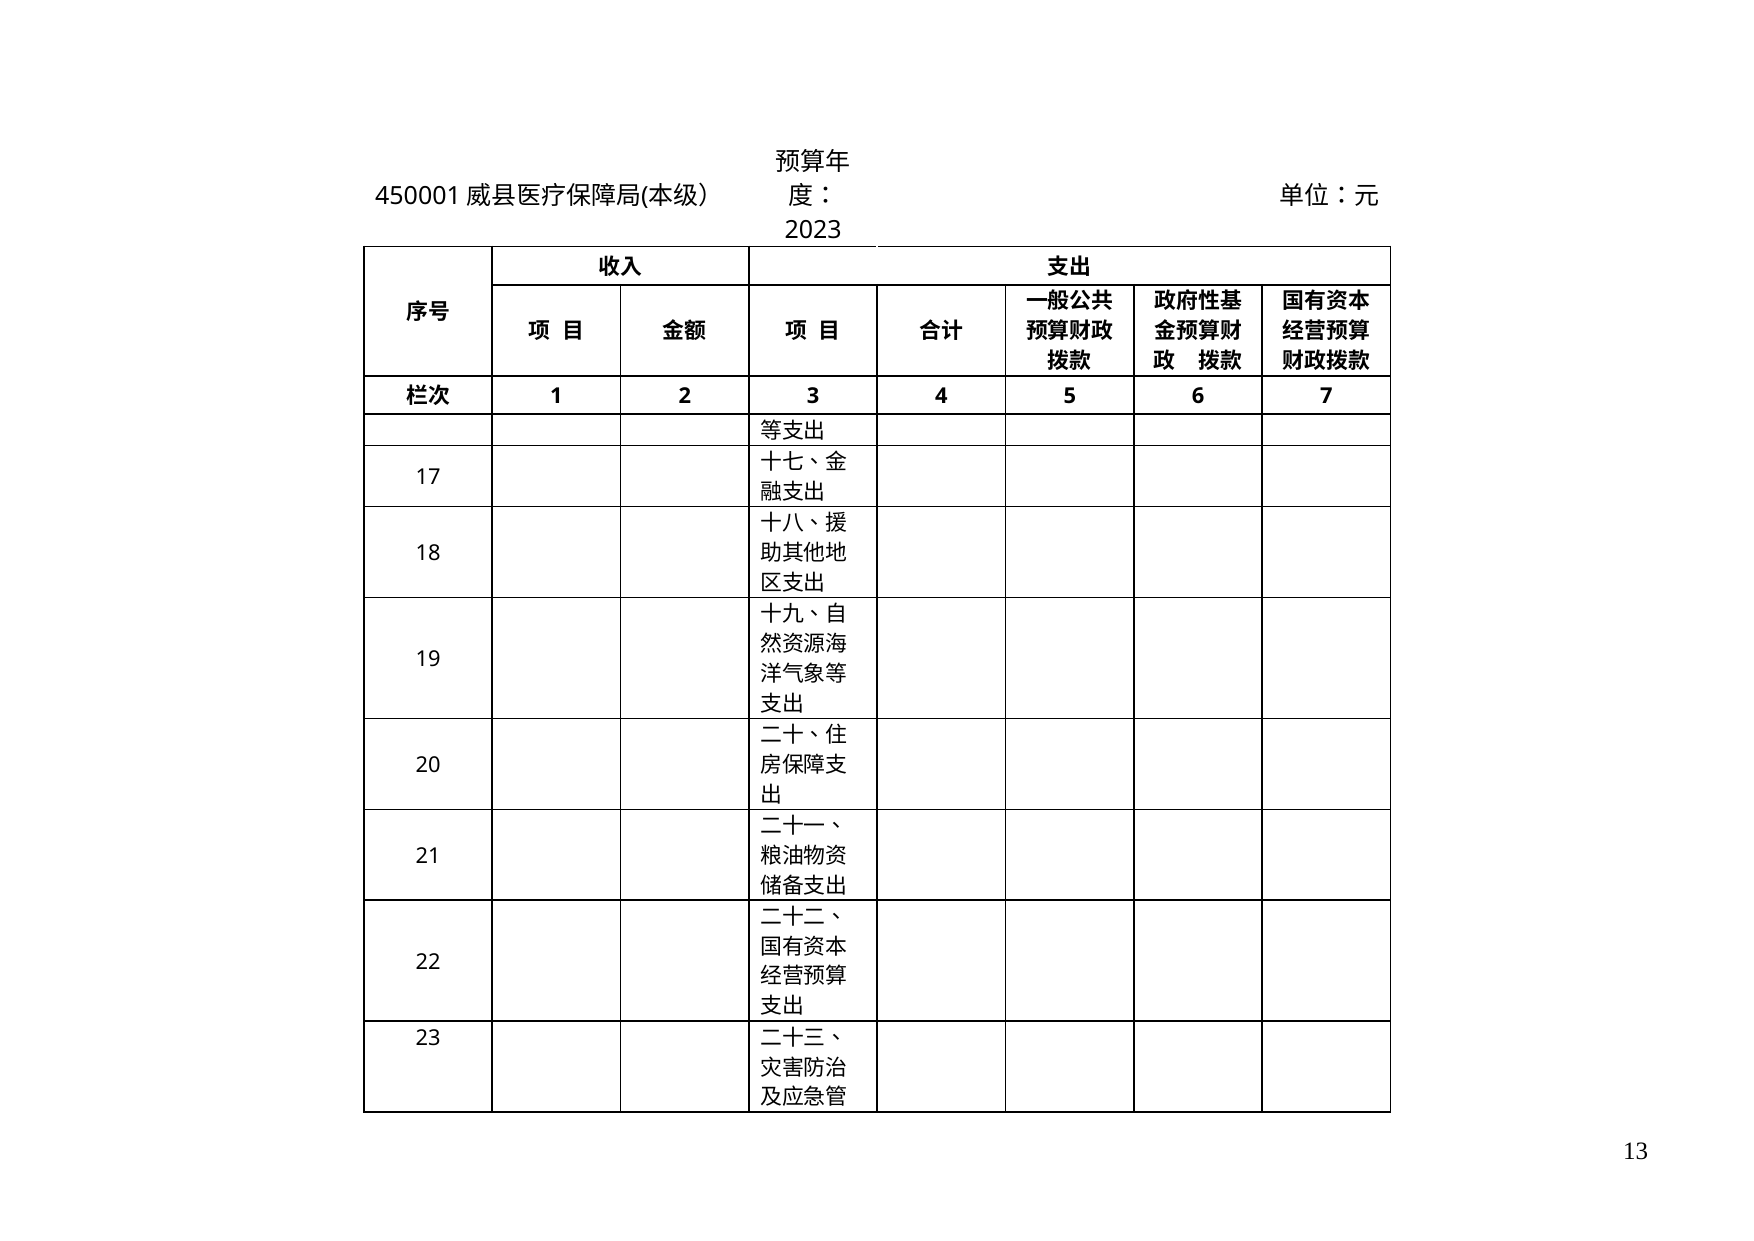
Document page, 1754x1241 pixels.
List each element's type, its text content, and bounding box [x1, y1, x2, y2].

table_cell [621, 598, 748, 717]
table_cell [493, 810, 620, 899]
table_header 450001威县医疗保障局(本级） [365, 143, 748, 246]
table_cell 23 [365, 1022, 491, 1111]
table_cell 序号 [365, 247, 491, 375]
table_cell 金额 [621, 286, 748, 375]
table_cell 合计 [878, 286, 1005, 375]
table_cell [1135, 810, 1261, 899]
table_cell 政府性基金预算财政 拨款 [1135, 286, 1261, 375]
table_cell 一般公共预算财政拨款 [1006, 286, 1133, 375]
table_cell 16 [365, 415, 491, 445]
table_cell 十六、商业服务业等支出 [750, 415, 876, 445]
table_cell [493, 901, 620, 1020]
table_cell 支出 [750, 247, 1390, 284]
table_cell 21 [365, 810, 491, 899]
table_cell [621, 415, 748, 445]
table_cell 7 [1263, 377, 1390, 413]
table_cell 1 [493, 377, 620, 413]
table_cell 国有资本经营预算财政拨款 [1263, 286, 1390, 375]
table_cell 18 [365, 507, 491, 597]
table_cell 6 [1135, 377, 1261, 413]
table_cell [1135, 507, 1261, 597]
table_cell 二十、住房保障支出 [750, 719, 876, 808]
table_cell 收入 [493, 247, 748, 284]
table_cell [493, 719, 620, 808]
table_cell [621, 507, 748, 597]
table_cell [1263, 719, 1390, 808]
table_cell [1135, 901, 1261, 1020]
table_cell [621, 810, 748, 899]
table_cell [878, 598, 1005, 717]
table_cell [493, 1022, 620, 1111]
table_cell [1263, 901, 1390, 1020]
table_cell [1263, 810, 1390, 899]
table_cell 19 [365, 598, 491, 717]
table_cell 十八、援助其他地区支出 [750, 507, 876, 597]
table_cell [878, 446, 1005, 506]
table_cell [878, 810, 1005, 899]
table_cell [878, 415, 1005, 445]
table_cell [1135, 1022, 1261, 1111]
table_cell [1006, 598, 1133, 717]
table_cell 二十一、粮油物资储备支出 [750, 810, 876, 899]
table_cell 17 [365, 446, 491, 506]
table_cell [621, 446, 748, 506]
table_cell [878, 507, 1005, 597]
table_cell [1263, 598, 1390, 717]
table_cell [493, 415, 620, 445]
table_cell [1006, 507, 1133, 597]
table_cell 2 [621, 377, 748, 413]
table_cell 项 目 [493, 286, 620, 375]
table_cell [1006, 719, 1133, 808]
table_cell 4 [878, 377, 1005, 413]
table_cell [1263, 415, 1390, 445]
table_header 单位：元 [878, 143, 1390, 246]
table_cell [878, 719, 1005, 808]
table_cell [621, 719, 748, 808]
table_cell 项 目 [750, 286, 876, 375]
table_cell [1135, 446, 1261, 506]
table_cell [1263, 507, 1390, 597]
table_cell 十七、金融支出 [750, 446, 876, 506]
table_cell [621, 901, 748, 1020]
table_cell [878, 1022, 1005, 1111]
table_cell 5 [1006, 377, 1133, 413]
table_cell [493, 598, 620, 717]
table_cell 二十二、国有资本经营预算支出 [750, 901, 876, 1020]
table_header 预算年度：2023 [750, 143, 876, 246]
table_cell [621, 1022, 748, 1111]
table_cell [493, 446, 620, 506]
table_cell 3 [750, 377, 876, 413]
table_cell 十九、自然资源海洋气象等支出 [750, 598, 876, 717]
table_cell [1135, 415, 1261, 445]
table_cell [493, 507, 620, 597]
table_cell [1135, 598, 1261, 717]
table_cell [1006, 810, 1133, 899]
table_cell [1006, 1022, 1133, 1111]
table_cell [1006, 901, 1133, 1020]
table_cell [1006, 415, 1133, 445]
table_cell 22 [365, 901, 491, 1020]
table_cell 栏次 [365, 377, 491, 413]
table_cell [1263, 1022, 1390, 1111]
table_cell 20 [365, 719, 491, 808]
table_cell [1263, 446, 1390, 506]
table_cell [1135, 719, 1261, 808]
table_cell [1006, 446, 1133, 506]
table_cell [878, 901, 1005, 1020]
table_cell 二十三、灾害防治及应急管理支出 [750, 1022, 876, 1111]
